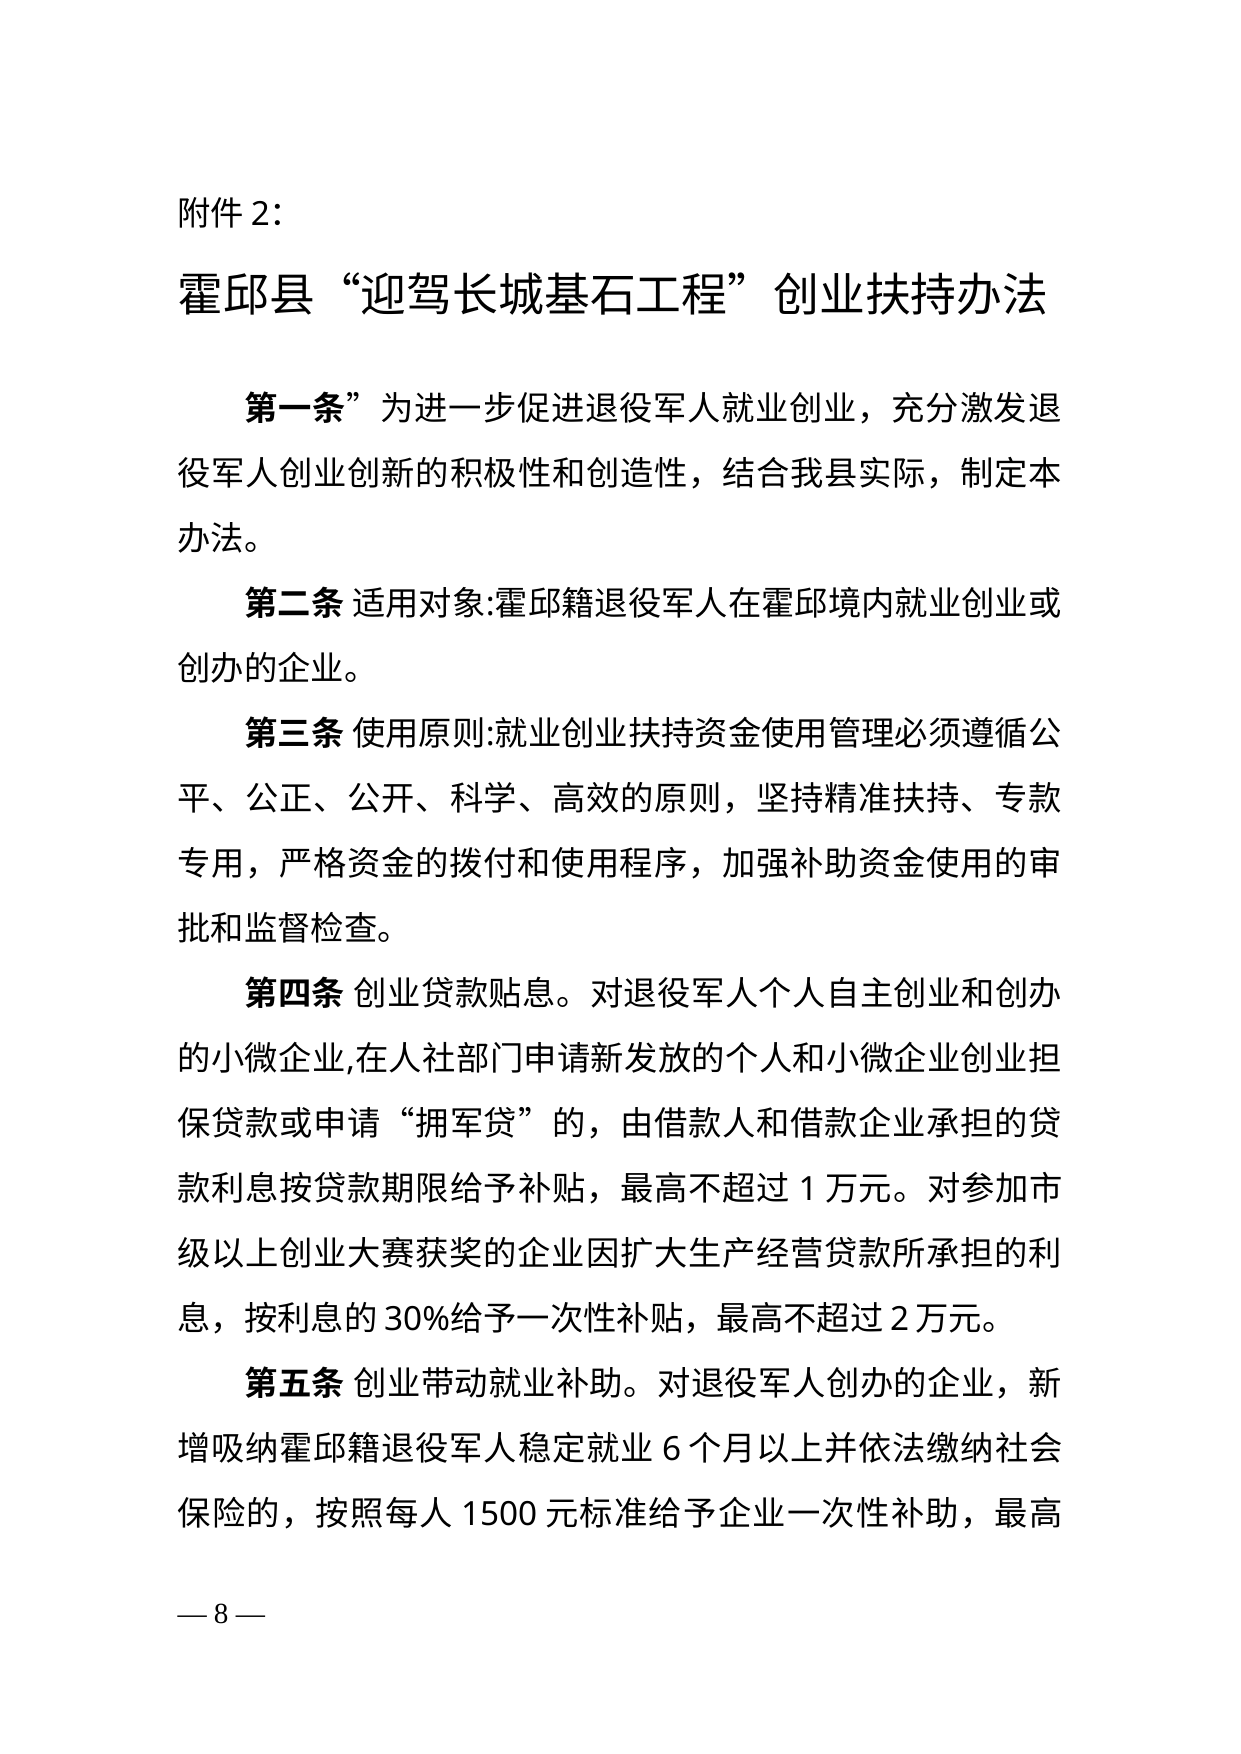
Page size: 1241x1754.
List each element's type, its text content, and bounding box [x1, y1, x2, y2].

text 第三条 使用原则:就业创业扶持资金使用管理必须遵循公平、公正、公开、科学、高效的原则，坚持精准扶持、专款专用，严格资金的拨付和使用程序，加强补助资金使用的审批和监督检查。 [177, 698, 1063, 958]
text 附件2： [177, 178, 1063, 243]
text 第二条 适用对象:霍邱籍退役军人在霍邱境内就业创业或创办的企业。 [177, 568, 1063, 698]
text 第四条 创业贷款贴息。对退役军人个人自主创业和创办的小微企业,在人社部门申请新发放的个人和小微企业创业担保贷款或申请“拥军贷”的，由借款人和借款企业承担的贷款利息按贷款期限给予补贴，最高不超过1万元。对参加市级以上创业大赛获奖的企业因扩大生产经营贷款所承担的利息，按利息的30%给予一次性补贴，最高不超过2万元。 [177, 958, 1063, 1348]
text 霍邱县“迎驾长城基石工程”创业扶持办法 [177, 243, 1063, 341]
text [177, 1348, 1063, 1543]
text 第一条”为进一步促进退役军人就业创业，充分激发退役军人创业创新的积极性和创造性，结合我县实际，制定本办法。 [177, 373, 1063, 568]
